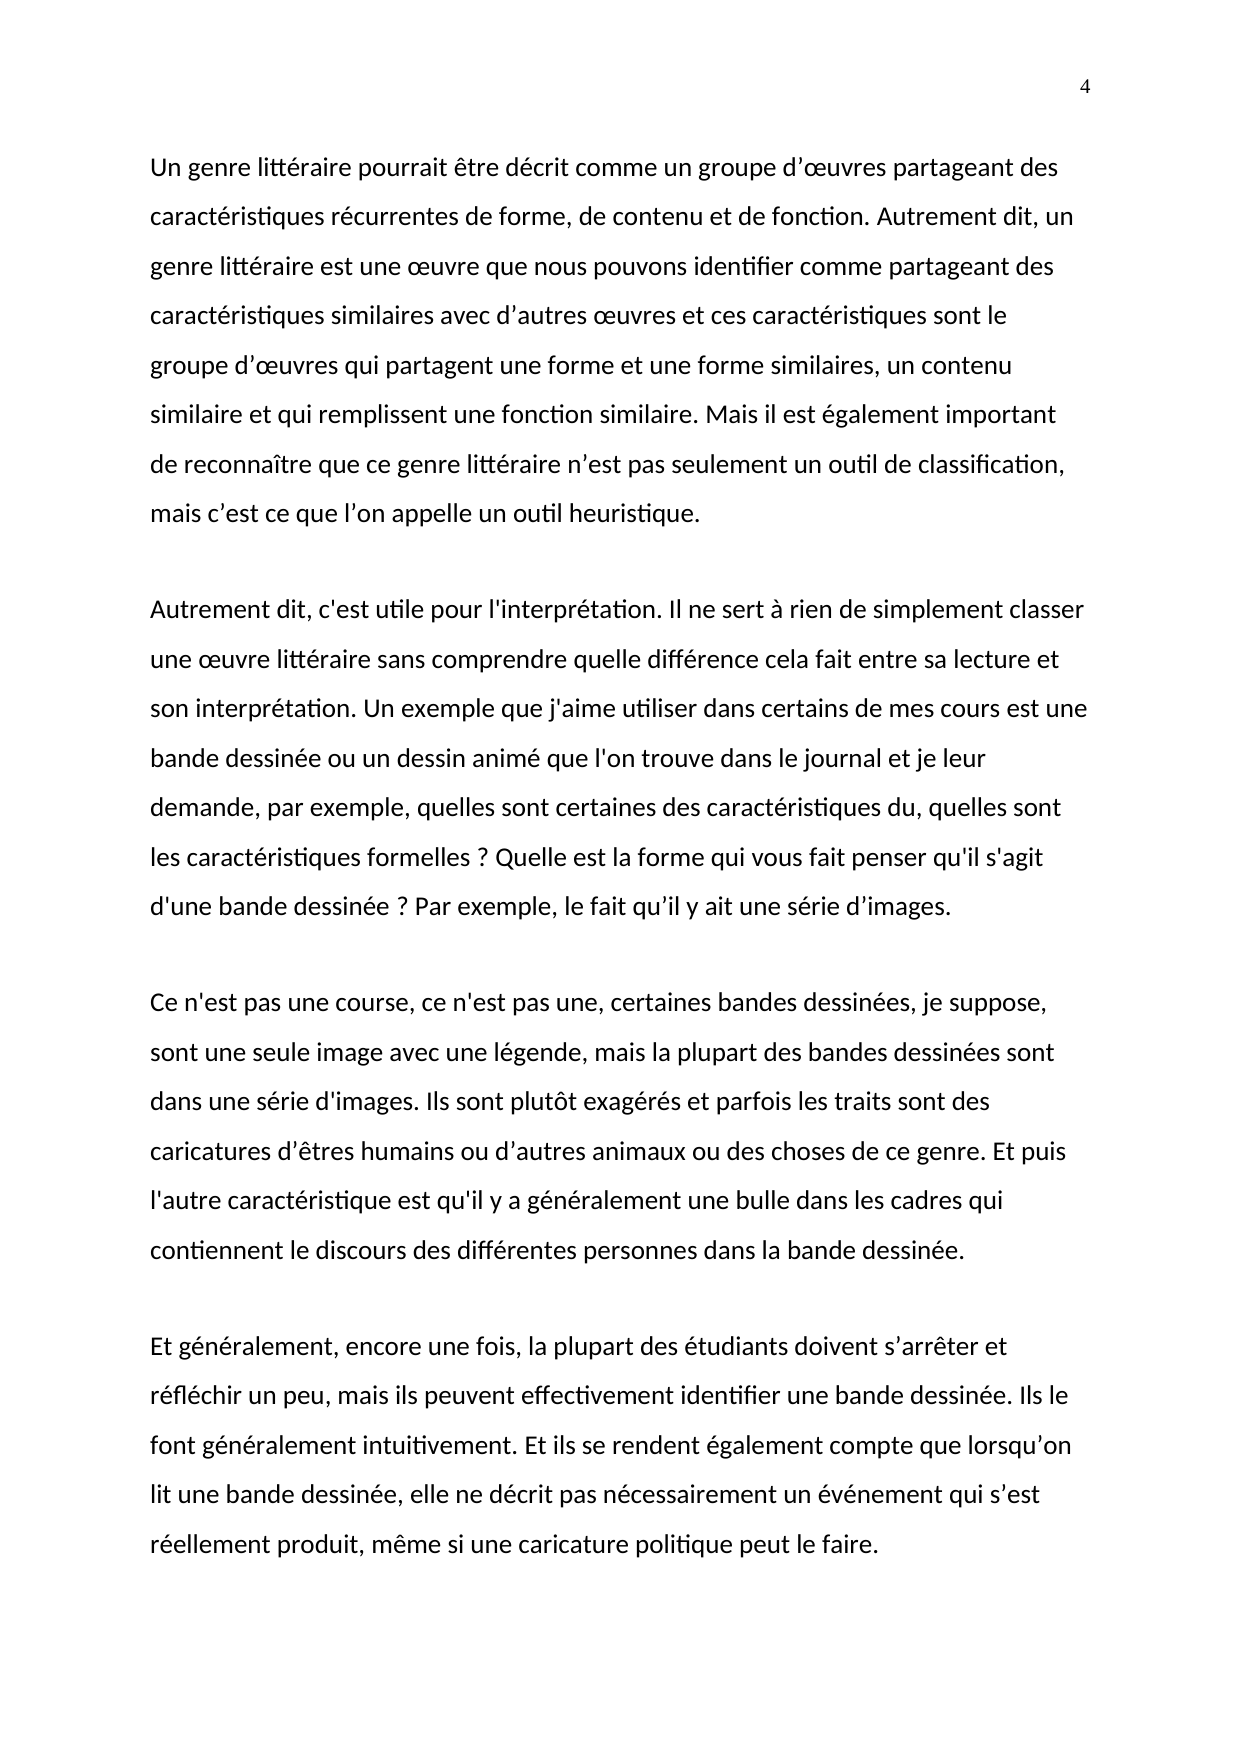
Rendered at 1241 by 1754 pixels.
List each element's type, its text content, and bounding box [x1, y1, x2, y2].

text Ce n'est pas une course, ce n'est pas une, certaines bandes dessinées, je suppose, sont une seule image avec une légende, mais la plupart des bandes dessinées sont dans une série d'images. Ils sont plutôt exagérés et parfois les traits sont des caricatures d’êtres humains ou d’autres animaux ou des choses de ce genre. Et puis l'autre caractéristique est qu'il y a généralement une bulle dans les cadres qui contiennent le discours des différentes personnes dans la bande dessinée. [150, 986, 1090, 1266]
text Autrement dit, c'est utile pour l'interprétation. Il ne sert à rien de simplement classer une œuvre littéraire sans comprendre quelle différence cela fait entre sa lecture et son interprétation. Un exemple que j'aime utiliser dans certains de mes cours est une bande dessinée ou un dessin animé que l'on trouve dans le journal et je leur demande, par exemple, quelles sont certaines des caractéristiques du, quelles sont les caractéristiques formelles ? Quelle est la forme qui vous fait penser qu'il s'agit d'une bande dessinée ? Par exemple, le fait qu’il y ait une série d’images. [150, 592, 1090, 922]
text Et généralement, encore une fois, la plupart des étudiants doivent s’arrêter et réfléchir un peu, mais ils peuvent effectivement identifier une bande dessinée. Ils le font généralement intuitivement. Et ils se rendent également compte que lorsqu’on lit une bande dessinée, elle ne décrit pas nécessairement un événement qui s’est réellement produit, même si une caricature politique peut le faire. [150, 1329, 1090, 1560]
text Un genre littéraire pourrait être décrit comme un groupe d’œuvres partageant des caractéristiques récurrentes de forme, de contenu et de fonction. Autrement dit, un genre littéraire est une œuvre que nous pouvons identifier comme partageant des caractéristiques similaires avec d’autres œuvres et ces caractéristiques sont le groupe d’œuvres qui partagent une forme et une forme similaires, un contenu similaire et qui remplissent une fonction similaire. Mais il est également important de reconnaître que ce genre littéraire n’est pas seulement un outil de classification, mais c’est ce que l’on appelle un outil heuristique. [150, 150, 1090, 529]
